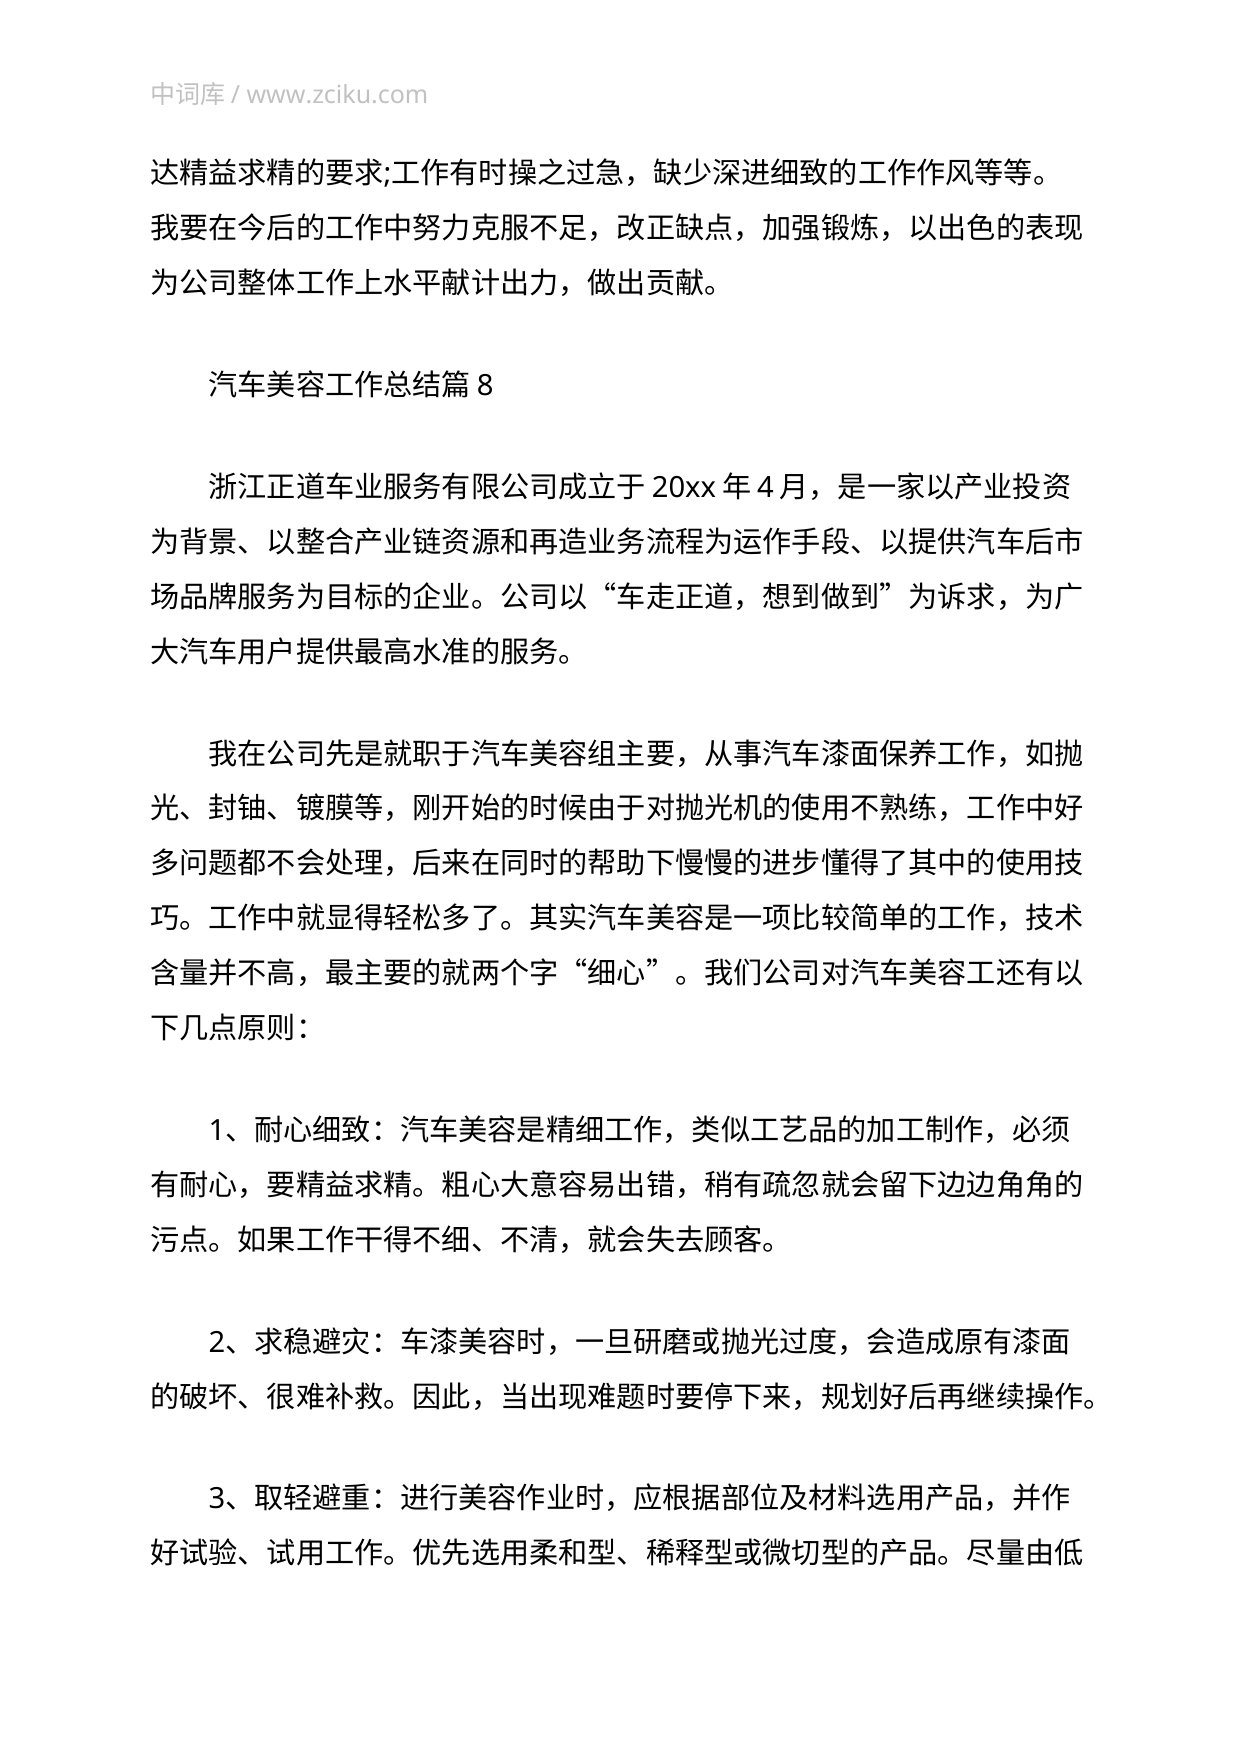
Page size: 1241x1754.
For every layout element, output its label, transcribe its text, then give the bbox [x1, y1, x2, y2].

text 我在公司先是就职于汽车美容组主要，从事汽车漆面保养工作，如抛光、封铀、镀膜等，刚开始的时候由于对抛光机的使用不熟练，工作中好多问题都不会处理，后来在同时的帮助下慢慢的进步懂得了其中的使用技巧。工作中就显得轻松多了。其实汽车美容是一项比较简单的工作，技术含量并不高，最主要的就两个字“细心”。我们公司对汽车美容工还有以下几点原则： [150, 730, 1090, 1047]
text 浙江正道车业服务有限公司成立于20xx年4月，是一家以产业投资为背景、以整合产业链资源和再造业务流程为运作手段、以提供汽车后市场品牌服务为目标的企业。公司以“车走正道，想到做到”为诉求，为广大汽车用户提供最高水准的服务。 [150, 464, 1090, 671]
text 1、耐心细致：汽车美容是精细工作，类似工艺品的加工制作，必须有耐心，要精益求精。粗心大意容易出错，稍有疏忽就会留下边边角角的污点。如果工作干得不细、不清，就会失去顾客。 [150, 1106, 1090, 1259]
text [150, 150, 1090, 302]
text 2、求稳避灾：车漆美容时，一旦研磨或抛光过度，会造成原有漆面的破坏、很难补救。因此，当出现难题时要停下来，规划好后再继续操作。 [150, 1318, 1090, 1415]
text 汽车美容工作总结篇8 [150, 362, 1090, 404]
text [150, 1475, 1090, 1572]
